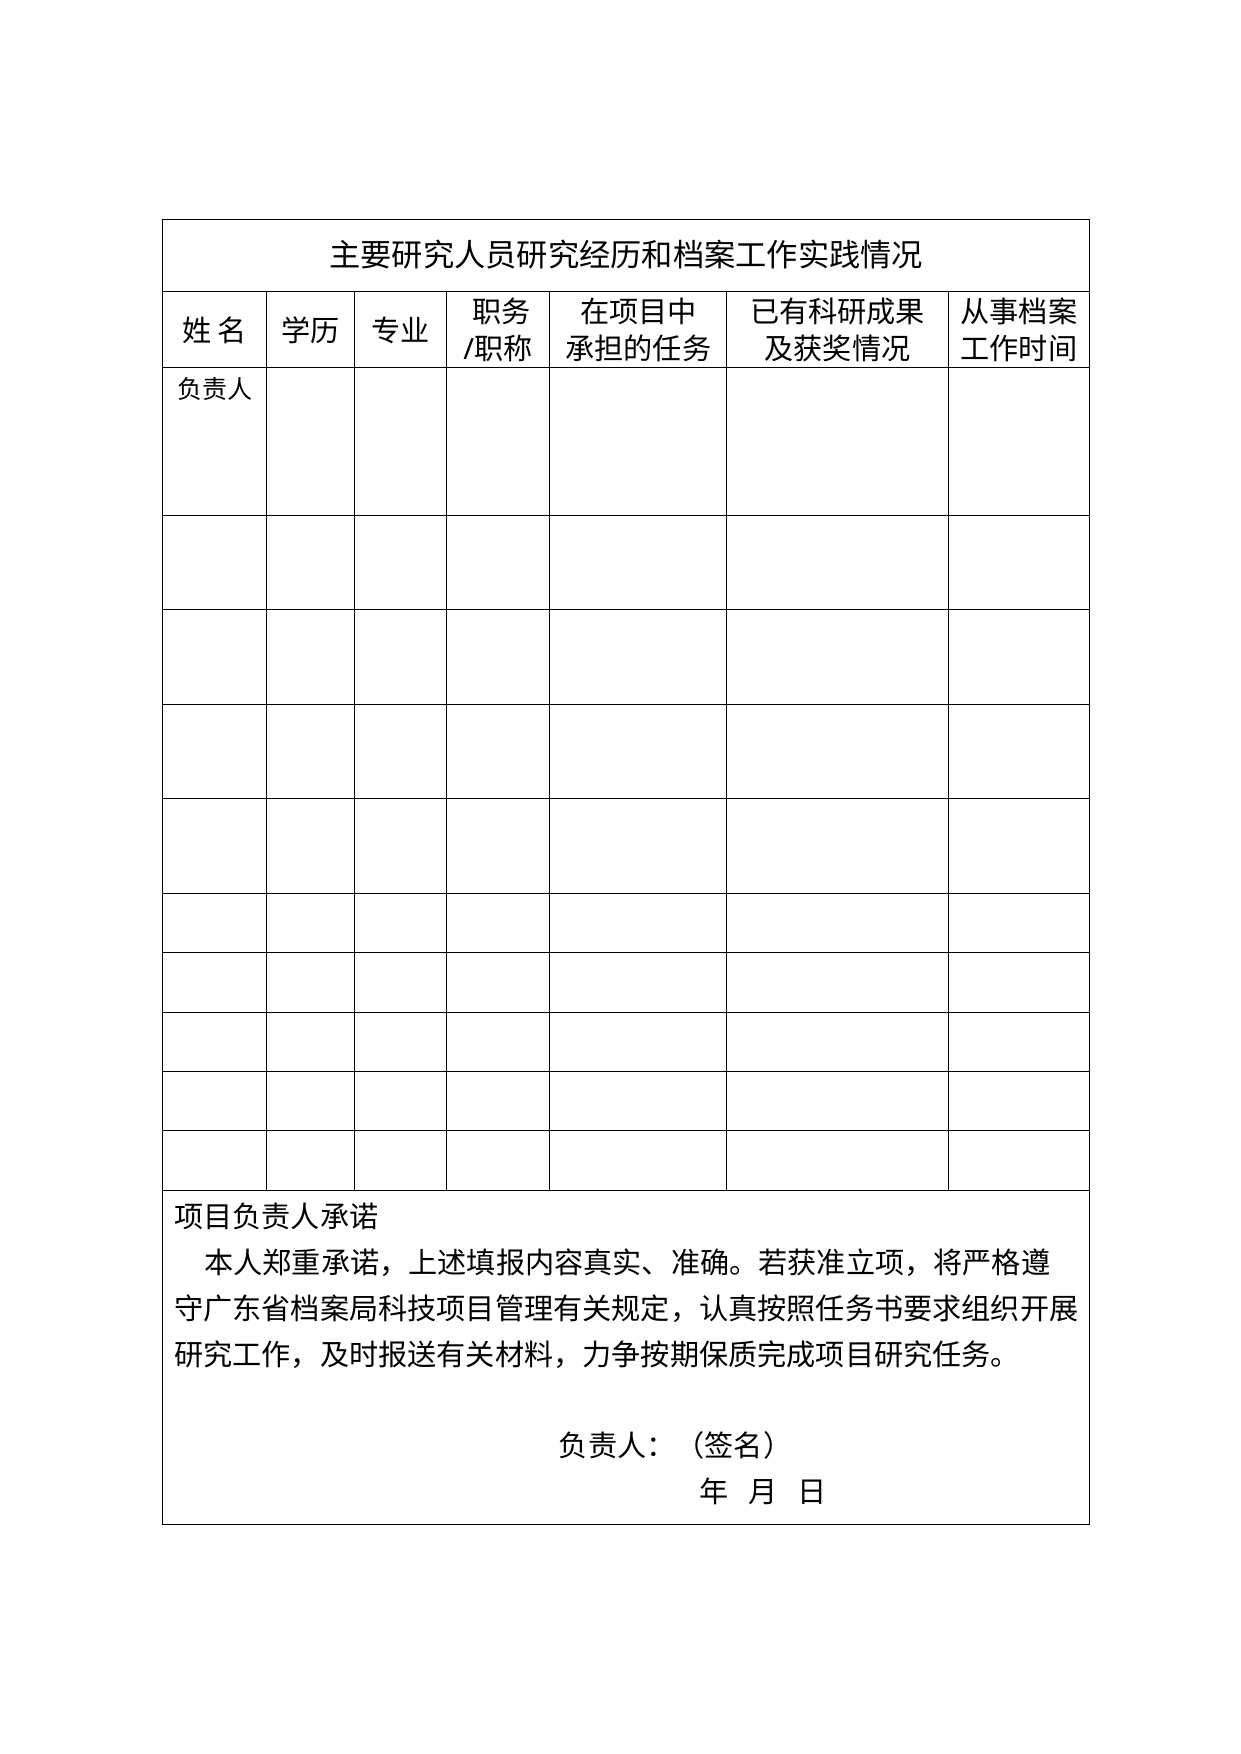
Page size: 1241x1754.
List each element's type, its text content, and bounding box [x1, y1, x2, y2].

table_cell [949, 1131, 1089, 1190]
table_cell [267, 1072, 354, 1130]
table_cell [949, 1072, 1089, 1130]
table_cell [163, 610, 266, 704]
table_cell [550, 953, 726, 1012]
table_cell [267, 1013, 354, 1071]
table_cell [267, 1131, 354, 1190]
table_cell [727, 368, 948, 515]
table_cell [727, 894, 948, 952]
table_cell [727, 610, 948, 704]
table_cell [447, 1013, 549, 1071]
table_cell [550, 894, 726, 952]
table_cell [355, 1131, 446, 1190]
table_cell [949, 1013, 1089, 1071]
table_cell [163, 953, 266, 1012]
table_cell 负责人 [163, 368, 266, 515]
table_cell [949, 516, 1089, 609]
table_cell 已有科研成果 及获奖情况 [727, 292, 948, 367]
table_cell [355, 610, 446, 704]
table_cell [355, 799, 446, 893]
table_cell [267, 610, 354, 704]
table_cell [163, 1131, 266, 1190]
table_cell [550, 1131, 726, 1190]
table_cell [163, 516, 266, 609]
table_cell [727, 953, 948, 1012]
table_cell [163, 894, 266, 952]
table_cell [447, 894, 549, 952]
table_cell [550, 705, 726, 798]
table_cell [550, 368, 726, 515]
table_cell [267, 799, 354, 893]
table_cell [267, 368, 354, 515]
table_cell [355, 368, 446, 515]
table_cell [550, 1013, 726, 1071]
table_cell [949, 368, 1089, 515]
table_cell 主要研究人员研究经历和档案工作实践情况 [163, 220, 1089, 291]
table_cell [550, 610, 726, 704]
table_cell [267, 705, 354, 798]
table_cell [163, 705, 266, 798]
table_cell [355, 516, 446, 609]
table_cell [727, 705, 948, 798]
table_cell [550, 1072, 726, 1130]
table_cell [355, 953, 446, 1012]
table_cell [163, 799, 266, 893]
table_cell [447, 1131, 549, 1190]
table_cell [550, 799, 726, 893]
table_cell [727, 1013, 948, 1071]
table_cell [267, 953, 354, 1012]
table_cell [355, 705, 446, 798]
table_cell [727, 799, 948, 893]
table_cell [949, 610, 1089, 704]
table_cell [447, 516, 549, 609]
table_cell [949, 894, 1089, 952]
table_cell [447, 1072, 549, 1130]
table_cell [447, 953, 549, 1012]
table_cell [447, 368, 549, 515]
table_cell [727, 1131, 948, 1190]
table_cell [355, 1072, 446, 1130]
table_cell [727, 1072, 948, 1130]
table_cell [447, 705, 549, 798]
table_cell 职务 /职称 [447, 292, 549, 367]
table_cell [727, 516, 948, 609]
table_cell 在项目中 承担的任务 [550, 292, 726, 367]
table_cell [447, 799, 549, 893]
table_cell [163, 1072, 266, 1130]
table_cell [550, 516, 726, 609]
table_cell [949, 799, 1089, 893]
table_cell 专业 [355, 292, 446, 367]
table_cell 姓 名 [163, 292, 266, 367]
table_cell [267, 516, 354, 609]
table_cell 项目负责人承诺 本人郑重承诺，上述填报内容真实、准确。若获准立项，将严格遵守广东省档案局科技项目管理有关规定，认真按照任务书要求组织开展研究工作，及时报送有关材料，力争按期保质完成项目研究任务。 负责人：（签名） 年 月 日 [163, 1191, 1089, 1524]
table_cell [949, 953, 1089, 1012]
table_cell [163, 1013, 266, 1071]
table_cell 从事档案工作时间 [949, 292, 1089, 367]
table_cell [267, 894, 354, 952]
table_cell [355, 1013, 446, 1071]
table_cell 学历 [267, 292, 354, 367]
table_cell [949, 705, 1089, 798]
table_cell [355, 894, 446, 952]
table_cell [447, 610, 549, 704]
